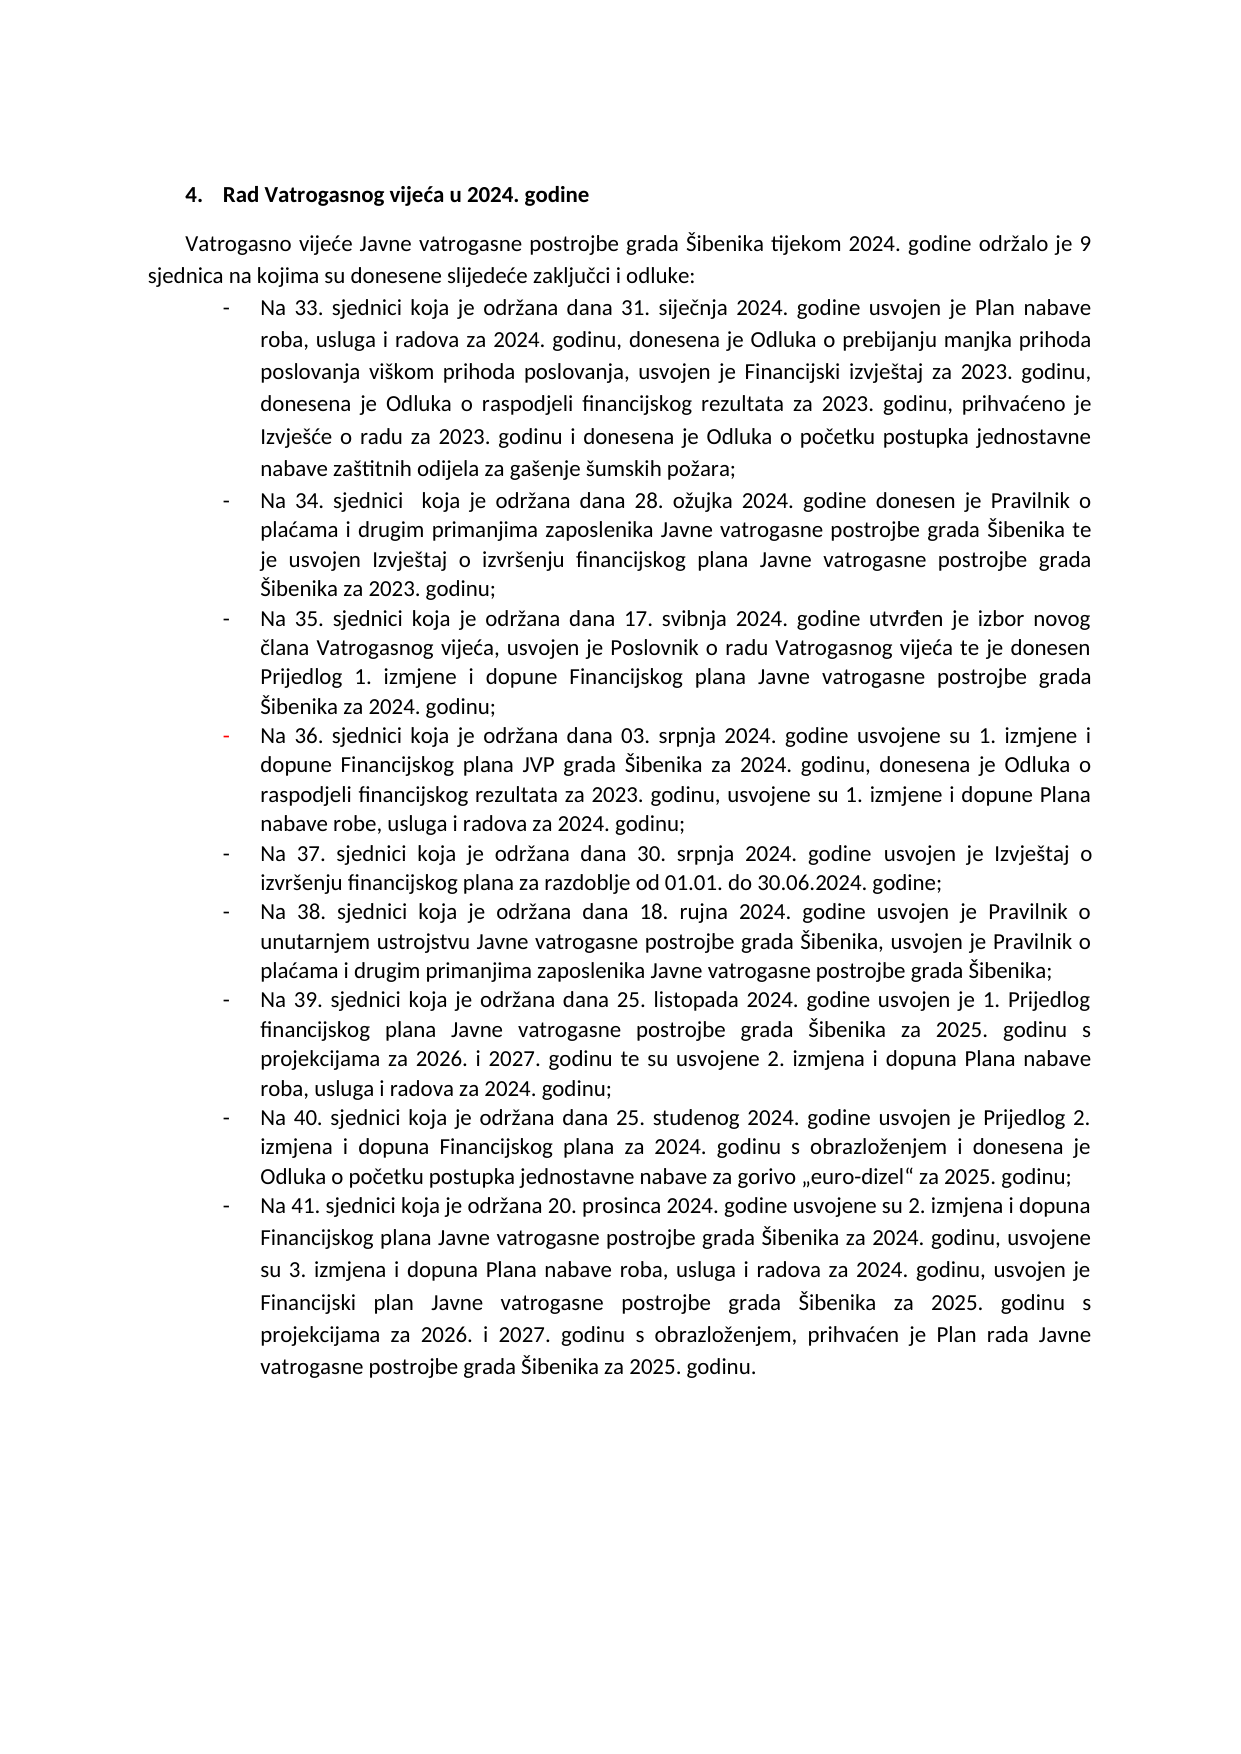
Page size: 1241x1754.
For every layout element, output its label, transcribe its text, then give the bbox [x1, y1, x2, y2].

list Na 41. sjednici koja je održana 20. prosinca 2024. godine usvojene su 2. izmjena i dopuna Financijskog plana Javne vatrogasne postrojbe grada Šibenika za 2024. godinu, usvojene su 3. izmjena i dopuna Plana nabave roba, usluga i radova za 2024. godinu, usvojen je Financijski plan Javne vatrogasne postrojbe grada Šibenika za 2025. godinu s projekcijama za 2026. i 2027. godinu s obrazloženjem, prihvaćen je Plan rada Javne vatrogasne postrojbe grada Šibenika za 2025. godinu. [223, 1191, 1093, 1380]
list Na 33. sjednici koja je održana dana 31. siječnja 2024. godine usvojen je Plan nabave roba, usluga i radova za 2024. godinu, donesena je Odluka o prebijanju manjka prihoda poslovanja viškom prihoda poslovanja, usvojen je Financijski izvještaj za 2023. godinu, donesena je Odluka o raspodjeli financijskog rezultata za 2023. godinu, prihvaćeno je Izvješće o radu za 2023. godinu i donesena je Odluka o početku postupka jednostavne nabave zaštitnih odijela za gašenje šumskih požara; [223, 293, 1093, 482]
list Na 37. sjednici koja je održana dana 30. srpnja 2024. godine usvojen je Izvještaj o izvršenju financijskog plana za razdoblje od 01.01. do 30.06.2024. godine; [223, 839, 1093, 896]
list Na 38. sjednici koja je održana dana 18. rujna 2024. godine usvojen je Pravilnik o unutarnjem ustrojstvu Javne vatrogasne postrojbe grada Šibenika, usvojen je Pravilnik o plaćama i drugim primanjima zaposlenika Javne vatrogasne postrojbe grada Šibenika; [223, 897, 1093, 984]
list Na 39. sjednici koja je održana dana 25. listopada 2024. godine usvojen je 1. Prijedlog financijskog plana Javne vatrogasne postrojbe grada Šibenika za 2025. godinu s projekcijama za 2026. i 2027. godinu te su usvojene 2. izmjena i dopuna Plana nabave roba, usluga i radova za 2024. godinu; [223, 986, 1093, 1102]
list Na 40. sjednici koja je održana dana 25. studenog 2024. godine usvojen je Prijedlog 2. izmjena i dopuna Financijskog plana za 2024. godinu s obrazloženjem i donesena je Odluka o početku postupka jednostavne nabave za gorivo „euro-dizel“ za 2025. godinu; [223, 1103, 1093, 1190]
list Na 35. sjednici koja je održana dana 17. svibnja 2024. godine utvrđen je izbor novog člana Vatrogasnog vijeća, usvojen je Poslovnik o radu Vatrogasnog vijeća te je donesen Prijedlog 1. izmjene i dopune Financijskog plana Javne vatrogasne postrojbe grada Šibenika za 2024. godinu; [223, 604, 1093, 720]
list Rad Vatrogasnog vijeća u 2024. godine [185, 180, 1093, 208]
list Na 34. sjednici koja je održana dana 28. ožujka 2024. godine donesen je Pravilnik o plaćama i drugim primanjima zaposlenika Javne vatrogasne postrojbe grada Šibenika te je usvojen Izvještaj o izvršenju financijskog plana Javne vatrogasne postrojbe grada Šibenika za 2023. godinu; [223, 486, 1093, 602]
text Vatrogasno vijeće Javne vatrogasne postrojbe grada Šibenika tijekom 2024. godine održalo je 9 sjednica na kojima su donesene slijedeće zaključci i odluke: [148, 229, 1093, 289]
list Na 36. sjednici koja je održana dana 03. srpnja 2024. godine usvojene su 1. izmjene i dopune Financijskog plana JVP grada Šibenika za 2024. godinu, donesena je Odluka o raspodjeli financijskog rezultata za 2023. godinu, usvojene su 1. izmjene i dopune Plana nabave robe, usluga i radova za 2024. godinu; [223, 721, 1093, 837]
